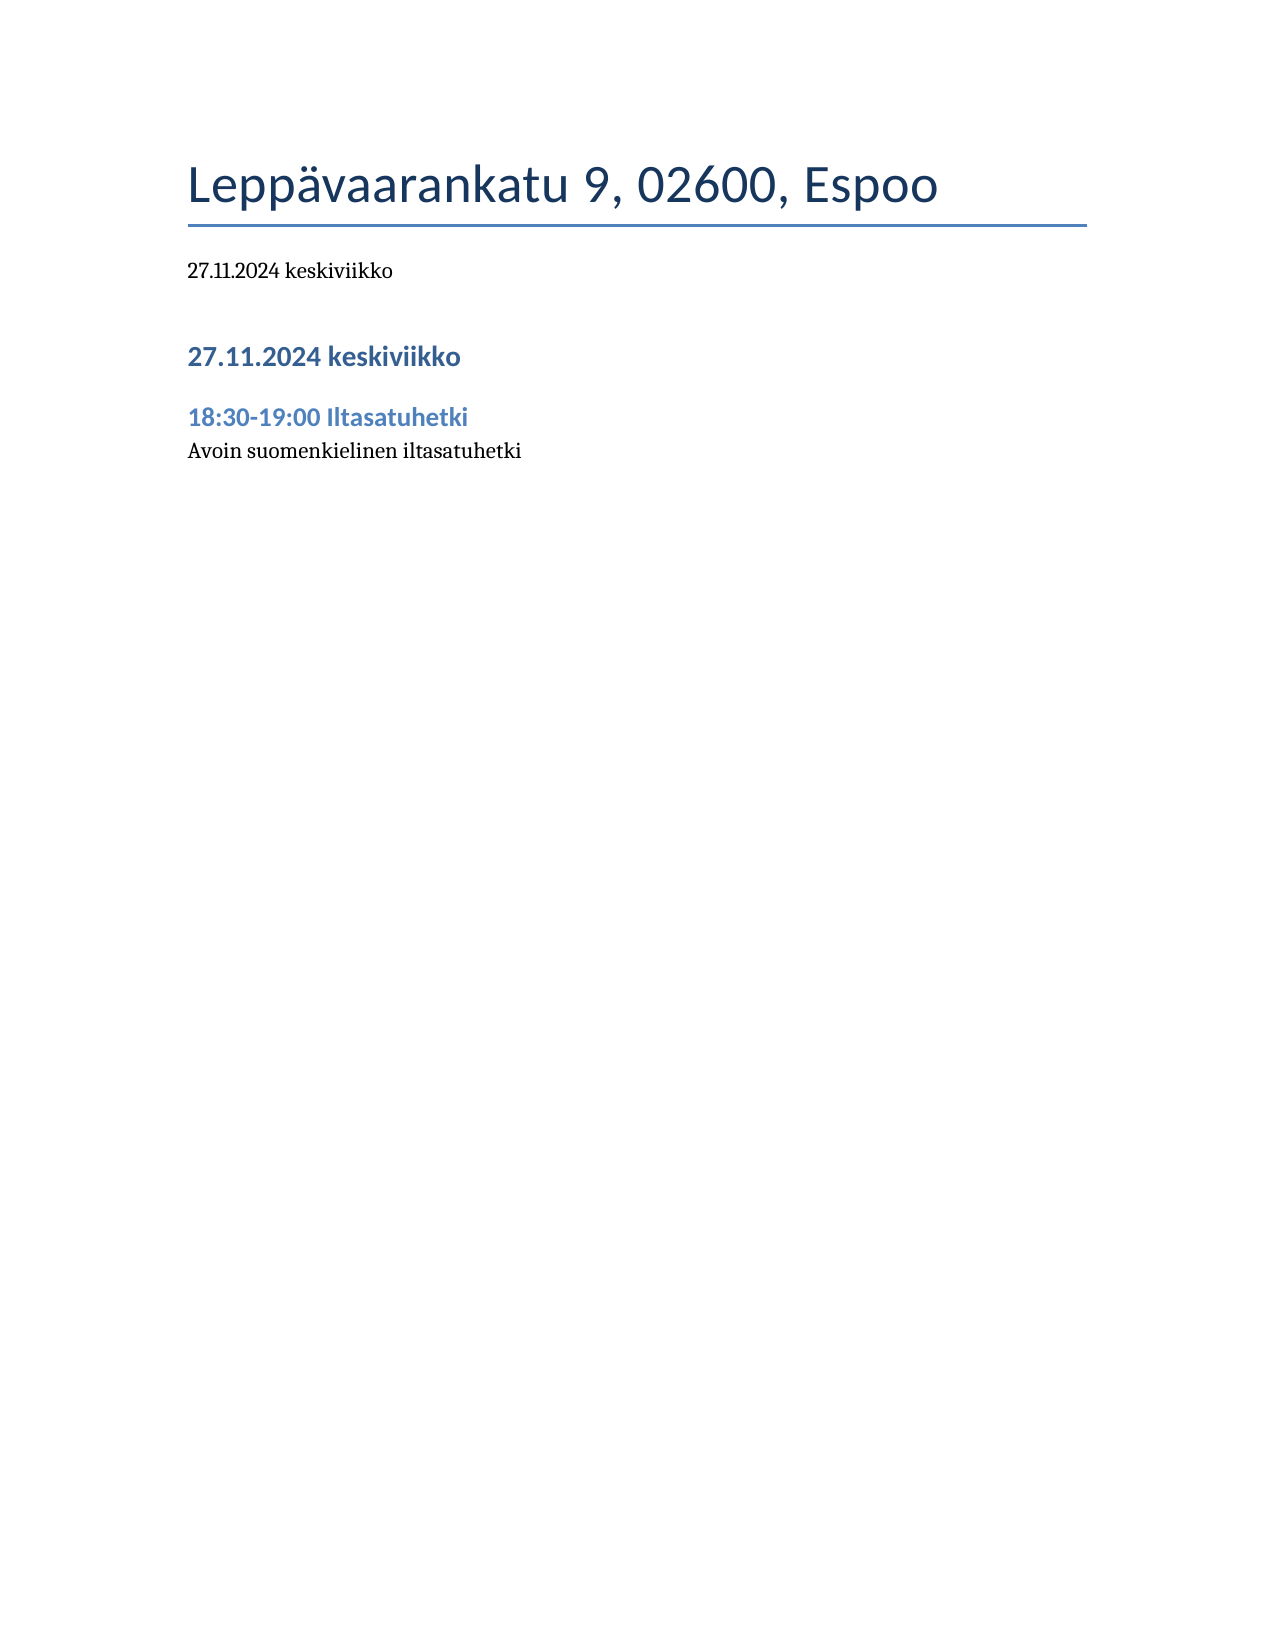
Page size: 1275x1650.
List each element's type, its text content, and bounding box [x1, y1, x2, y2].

subtitle 27.11.2024 keskiviikko [187, 338, 1087, 374]
text 27.11.2024 keskiviikko [187, 258, 1087, 284]
subtitle 18:30-19:00 Iltasatuhetki [187, 400, 1087, 433]
text Avoin suomenkielinen iltasatuhetki [187, 438, 1087, 464]
title Leppävaarankatu 9, 02600, Espoo [187, 150, 1087, 227]
